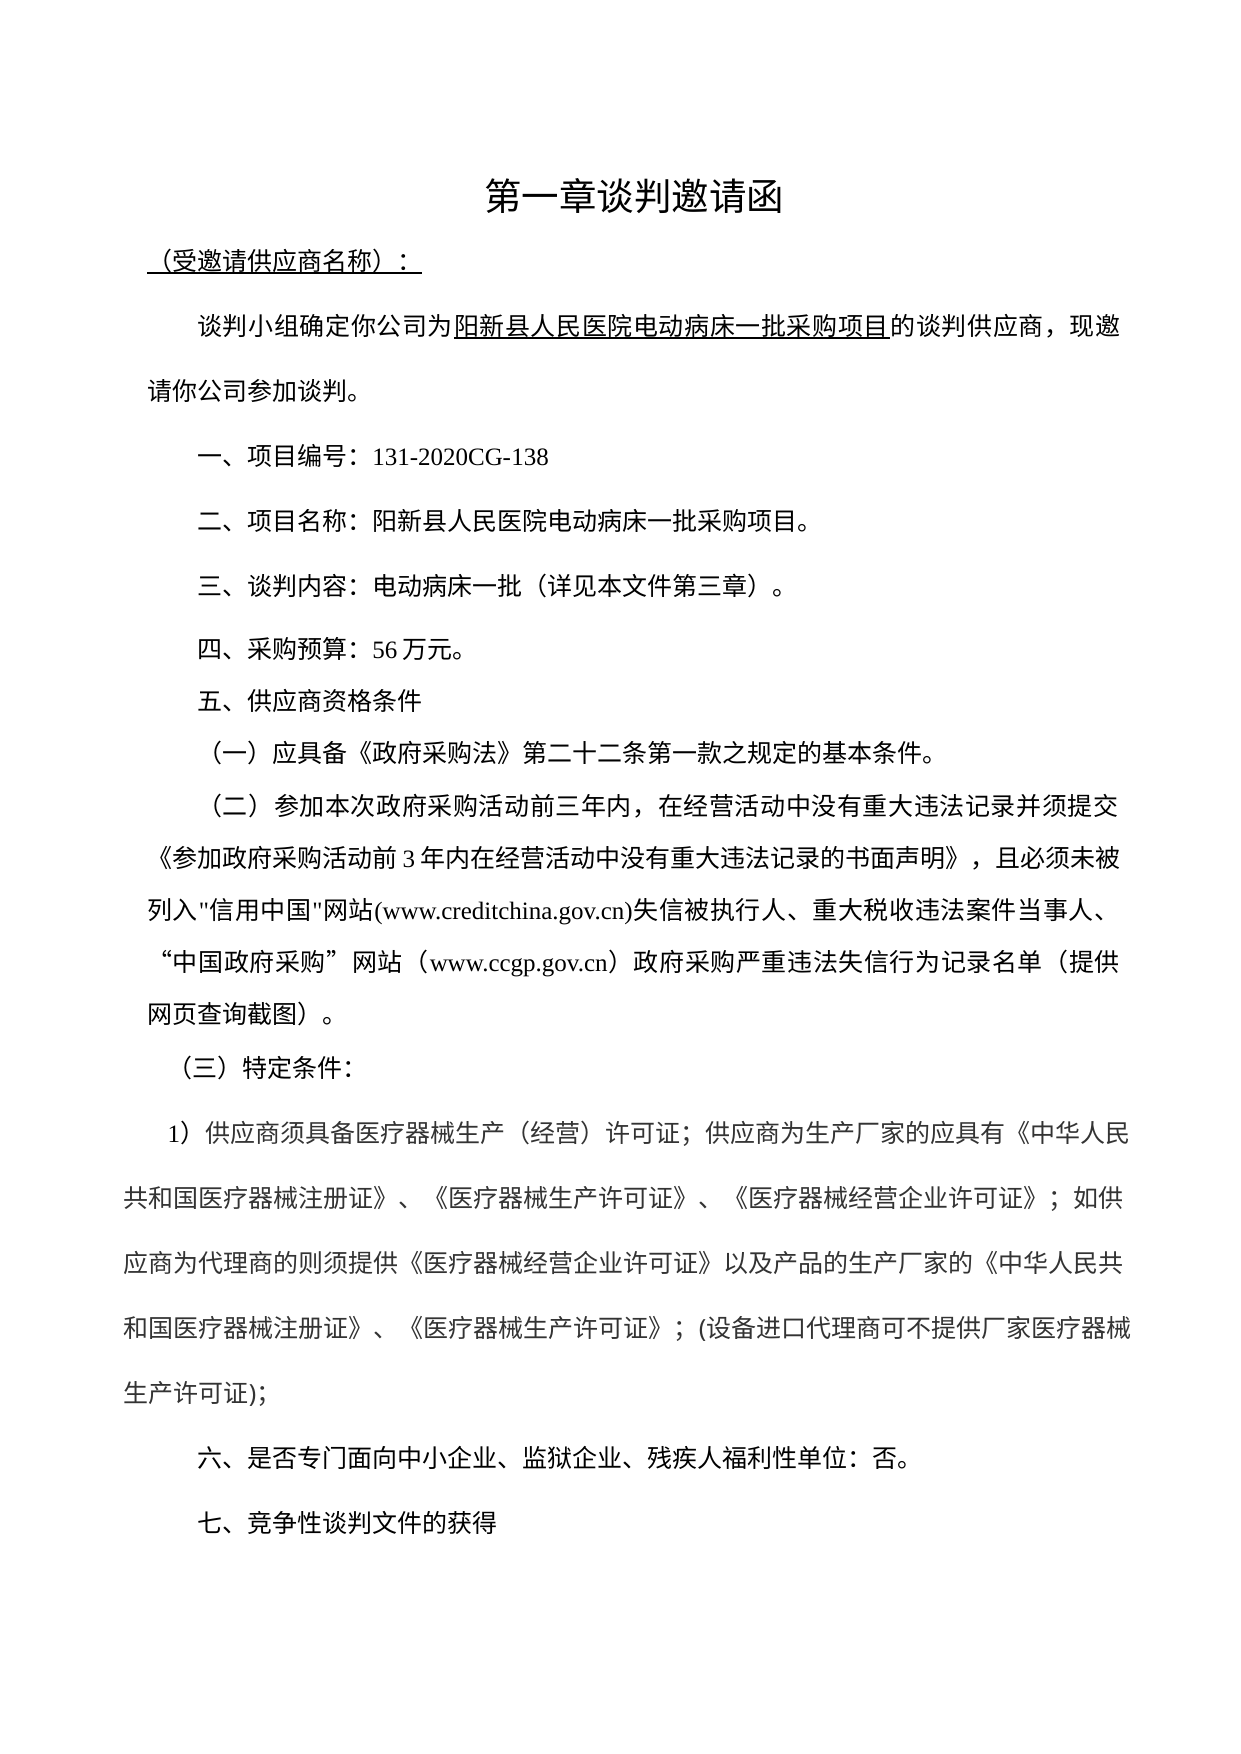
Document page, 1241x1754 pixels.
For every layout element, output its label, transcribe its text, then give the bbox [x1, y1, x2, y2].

text （二）参加本次政府采购活动前三年内，在经营活动中没有重大违法记录并须提交《参加政府采购活动前3年内在经营活动中没有重大违法记录的书面声明》，且必须未被列入"信用中国"网站(www.creditchina.gov.cn)失信被执行人、重大税收违法案件当事人、“中国政府采购”网站（www.ccgp.gov.cn）政府采购严重违法失信行为记录名单（提供网页查询截图）。 [147, 773, 1121, 1034]
text 谈判小组确定你公司为阳新县人民医院电动病床一批采购项目的谈判供应商，现邀请你公司参加谈判。 [147, 292, 1121, 422]
text 第一章谈判邀请函 [147, 162, 1121, 227]
text 三、谈判内容：电动病床一批（详见本文件第三章）。 [147, 552, 1121, 617]
text 五、供应商资格条件 [147, 669, 1121, 721]
text 1）供应商须具备医疗器械生产（经营）许可证；供应商为生产厂家的应具有《中华人民共和国医疗器械注册证》、《医疗器械生产许可证》、《医疗器械经营企业许可证》；如供应商为代理商的则须提供《医疗器械经营企业许可证》以及产品的生产厂家的《中华人民共和国医疗器械注册证》、《医疗器械生产许可证》；(设备进口代理商可不提供厂家医疗器械生产许可证)； [123, 1099, 1144, 1424]
text 二、项目名称：阳新县人民医院电动病床一批采购项目。 [147, 487, 1121, 552]
text 一、项目编号：131-2020CG-138 [147, 422, 1121, 487]
text 七、竞争性谈判文件的获得 [147, 1489, 1121, 1554]
text （一）应具备《政府采购法》第二十二条第一款之规定的基本条件。 [147, 721, 1121, 773]
text 六、是否专门面向中小企业、监狱企业、残疾人福利性单位：否。 [147, 1424, 1121, 1489]
text 四、采购预算：56万元。 [147, 617, 1121, 669]
text （三）特定条件： [123, 1034, 1144, 1099]
text （受邀请供应商名称）： [147, 227, 1121, 292]
